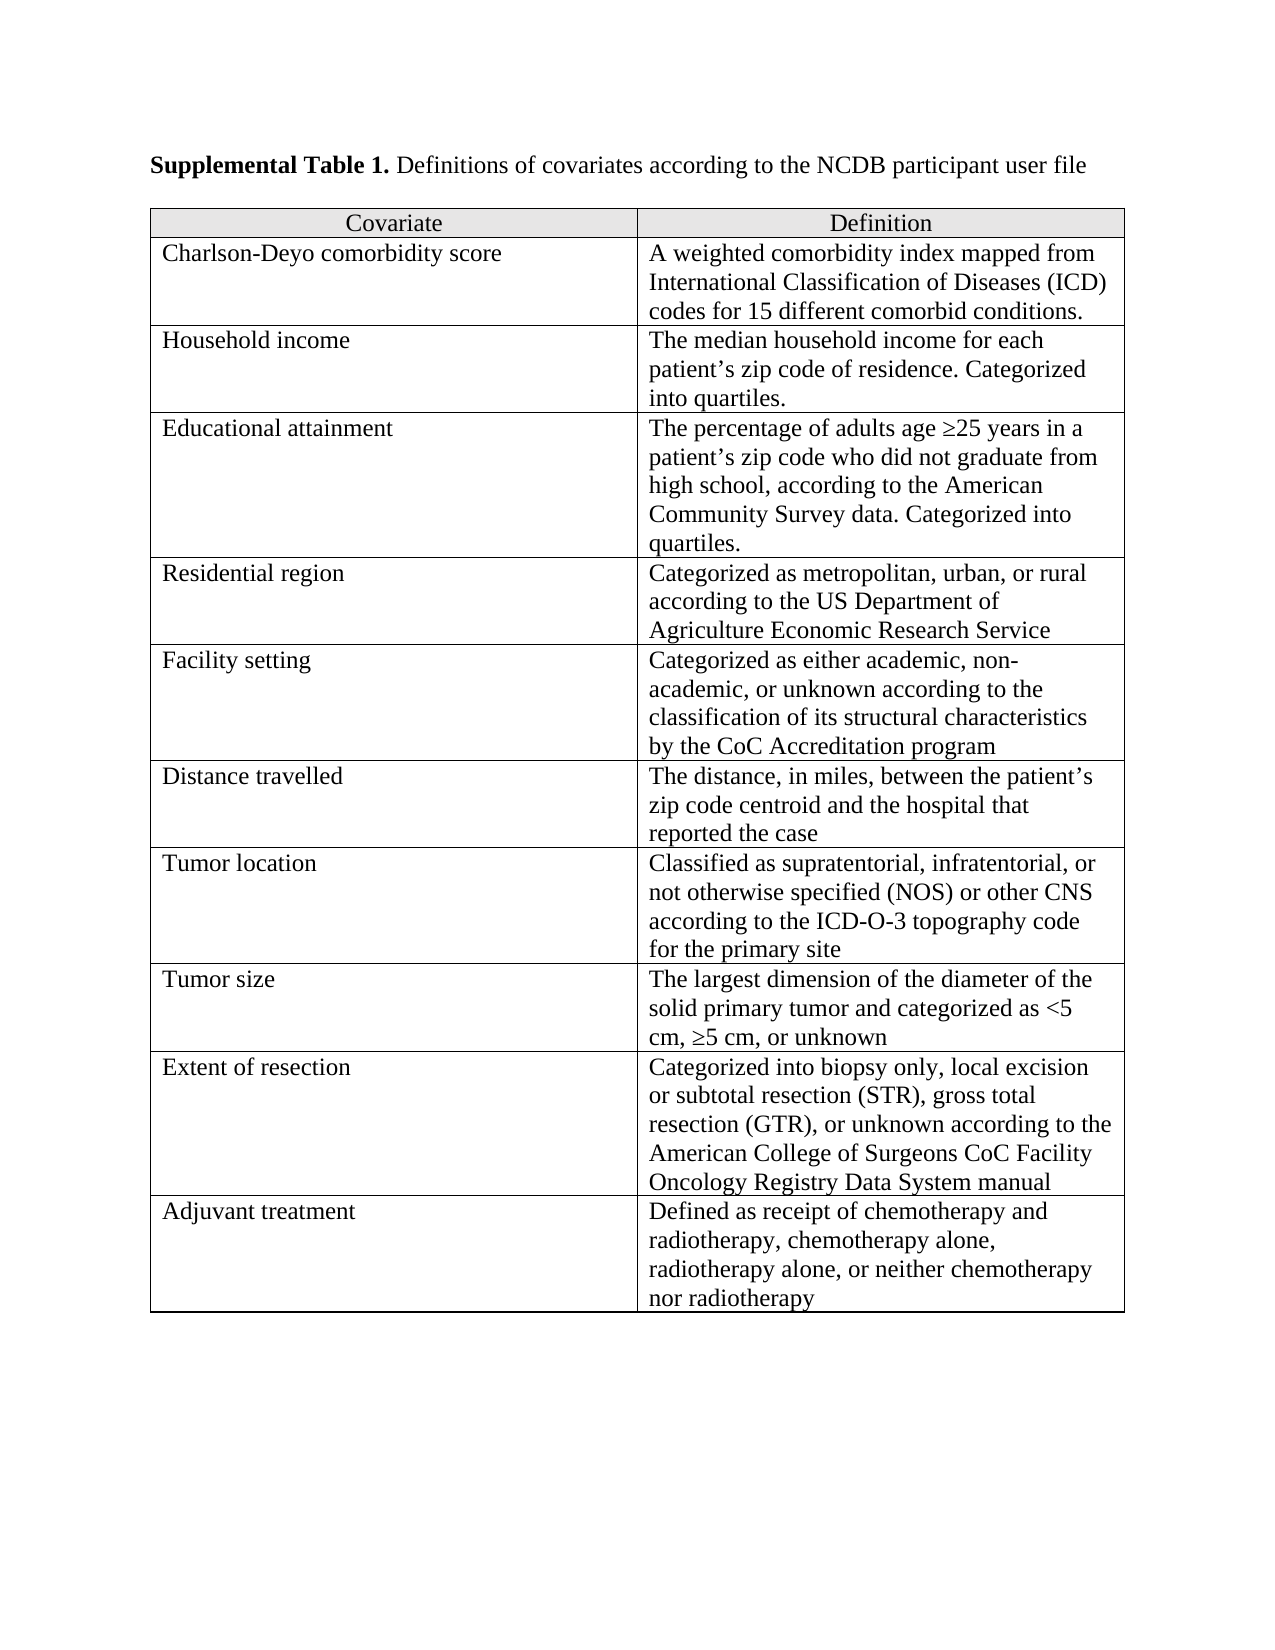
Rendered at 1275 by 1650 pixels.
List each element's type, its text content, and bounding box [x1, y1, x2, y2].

table_cell Facility setting [151, 645, 637, 760]
table_cell The median household income for each patient’s zip code of residence. Categorized into quartiles. [638, 326, 1124, 412]
table_cell Tumor location [151, 848, 637, 963]
table_cell Educational attainment [151, 413, 637, 557]
table_cell Household income [151, 326, 637, 412]
table_header Covariate [151, 209, 637, 237]
table_cell Charlson-Deyo comorbidity score [151, 238, 637, 324]
table_cell The largest dimension of the diameter of the solid primary tumor and categorized as <5 cm, ≥5 cm, or unknown [638, 964, 1124, 1051]
table_cell Distance travelled [151, 761, 637, 847]
table_cell The distance, in miles, between the patient’s zip code centroid and the hospital that reported the case [638, 761, 1124, 847]
table_cell Classified as supratentorial, infratentorial, or not otherwise specified (NOS) or other CNS according to the ICD-O-3 topography code for the primary site [638, 848, 1124, 963]
text Supplemental Table 1. Definitions of covariates according to the NCDB participant user file [150, 150, 1125, 179]
table_cell Categorized as metropolitan, urban, or rural according to the US Department of Agriculture Economic Research Service [638, 558, 1124, 644]
table_cell Categorized as either academic, non-academic, or unknown according to the classification of its structural characteristics by the CoC Accreditation program [638, 645, 1124, 760]
table_cell The percentage of adults age ≥25 years in a patient’s zip code who did not graduate from high school, according to the American Community Survey data. Categorized into quartiles. [638, 413, 1124, 557]
table_cell Categorized into biopsy only, local excision or subtotal resection (STR), gross total resection (GTR), or unknown according to the American College of Surgeons CoC Facility Oncology Registry Data System manual [638, 1052, 1124, 1195]
table_cell Extent of resection [151, 1052, 637, 1195]
table_cell A weighted comorbidity index mapped from International Classification of Diseases (ICD) codes for 15 different comorbid conditions. [638, 238, 1124, 324]
table_cell Adjuvant treatment [151, 1196, 637, 1311]
table_cell Defined as receipt of chemotherapy and radiotherapy, chemotherapy alone, radiotherapy alone, or neither chemotherapy nor radiotherapy [638, 1196, 1124, 1311]
table_cell Tumor size [151, 964, 637, 1051]
table_header Definition [638, 209, 1124, 237]
table_cell Residential region [151, 558, 637, 644]
